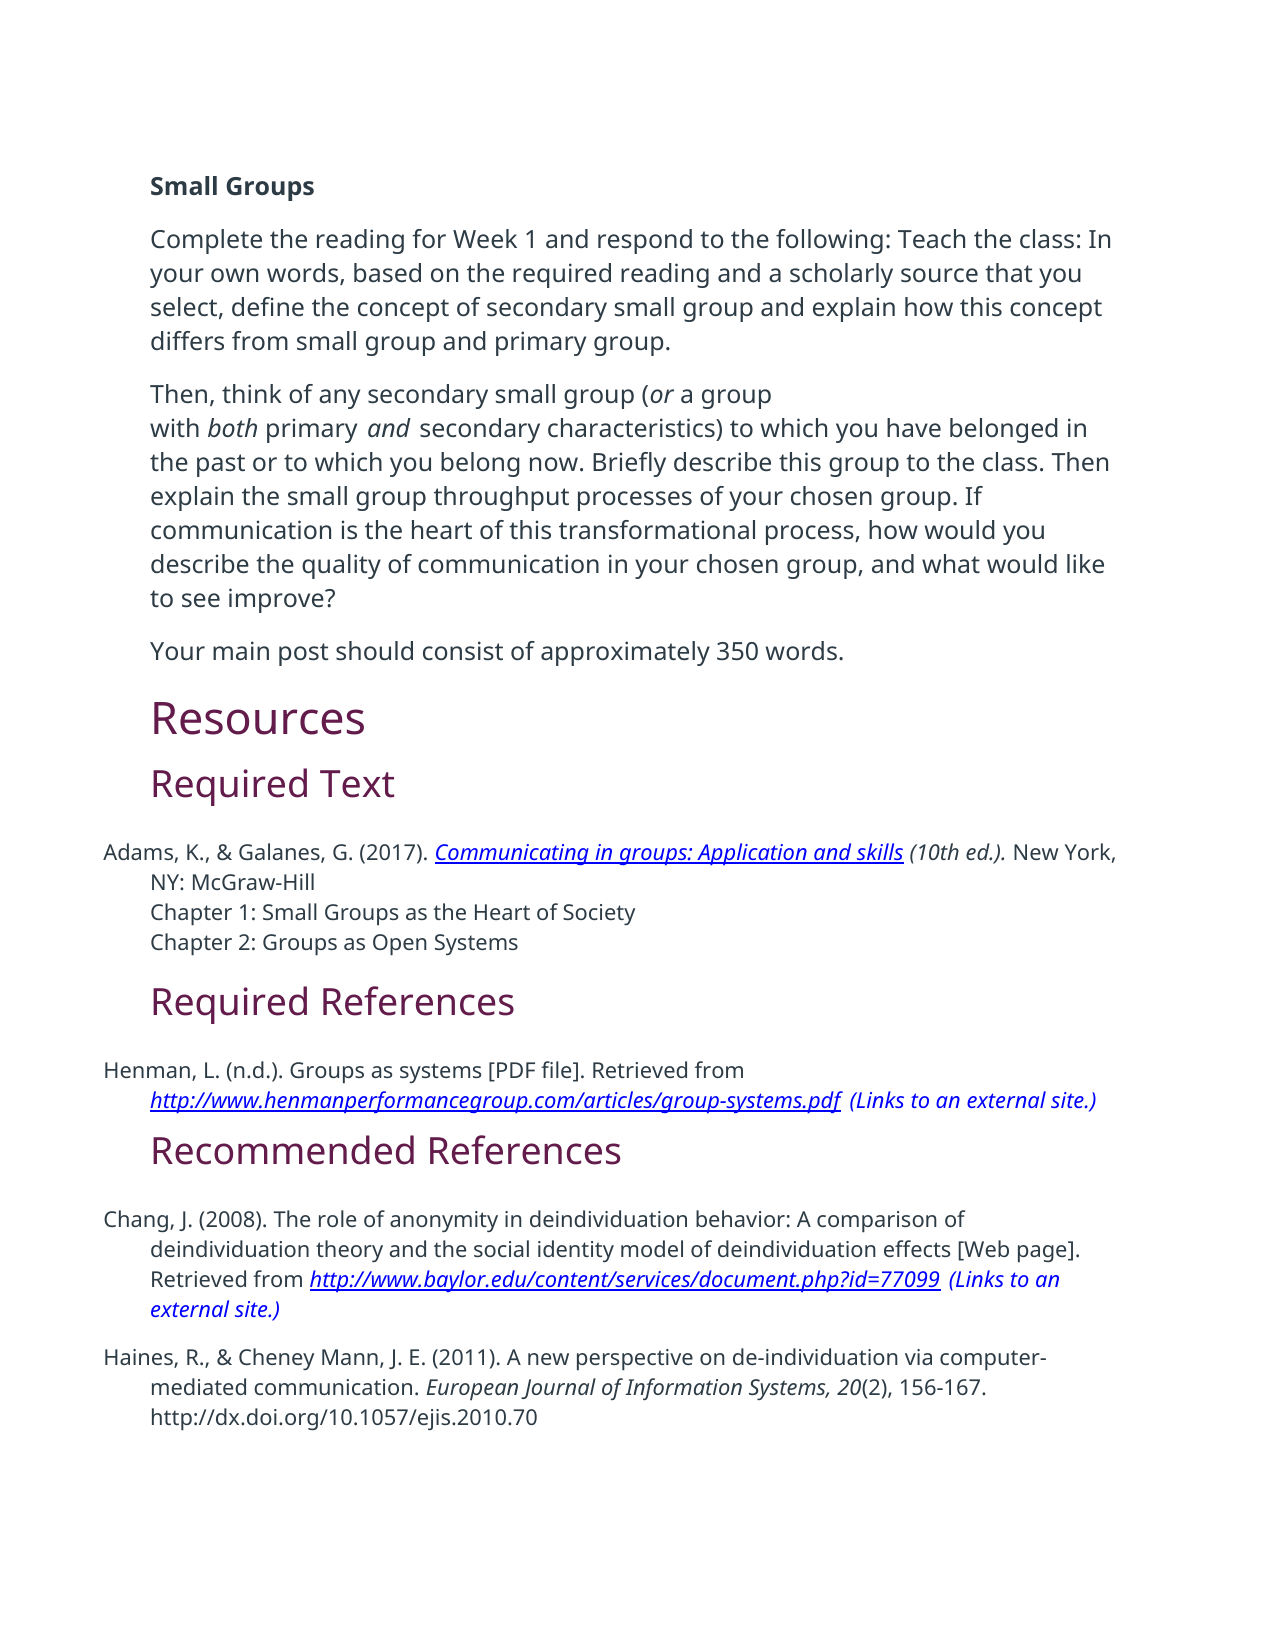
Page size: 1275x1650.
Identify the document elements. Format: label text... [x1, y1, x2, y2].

text Complete the reading for Week 1 and respond to the following: Teach the class: In your own words, based on the required reading and a scholarly source that you select, define the concept of secondary small group and explain how this concept differs from small group and primary group. [150, 222, 1125, 358]
text Haines, R., & Cheney Mann, J. E. (2011). A new perspective on de-individuation via computer-mediated communication. European Journal of Information Systems, 20(2), 156-167. http://dx.doi.org/10.1057/ejis.2010.70 [103, 1342, 1125, 1432]
text Recommended References [150, 1124, 1125, 1175]
text Chang, J. (2008). The role of anonymity in deindividuation behavior: A comparison of deindividuation theory and the social identity model of deindividuation effects [Web page]. Retrieved from http://www.baylor.edu/content/services/document.php?id=77099 (Links to an external site.) [103, 1204, 1125, 1324]
text Small Groups [150, 169, 1125, 203]
text Adams, K., & Galanes, G. (2017). Communicating in groups: Application and skills (10th ed.). New York, NY: McGraw-Hill Chapter 1: Small Groups as the Heart of Society Chapter 2: Groups as Open Systems [103, 837, 1125, 956]
text Henman, L. (n.d.). Groups as systems [PDF file]. Retrieved from http://www.henmanperformancegroup.com/articles/group-systems.pdf (Links to an external site.) [103, 1055, 1125, 1115]
text Then, think of any secondary small group (or a group with both primary and secondary characteristics) to which you have belonged in the past or to which you belong now. Briefly describe this group to the class. Then explain the small group throughput processes of your chosen group. If communication is the heart of this transformational process, how would you describe the quality of communication in your chosen group, and what would like to see improve? [150, 377, 1125, 615]
text Required References [150, 975, 1125, 1026]
text Resources [150, 687, 1125, 748]
text Required Text [150, 757, 1125, 808]
text Your main post should consist of approximately 350 words. [150, 634, 1125, 668]
